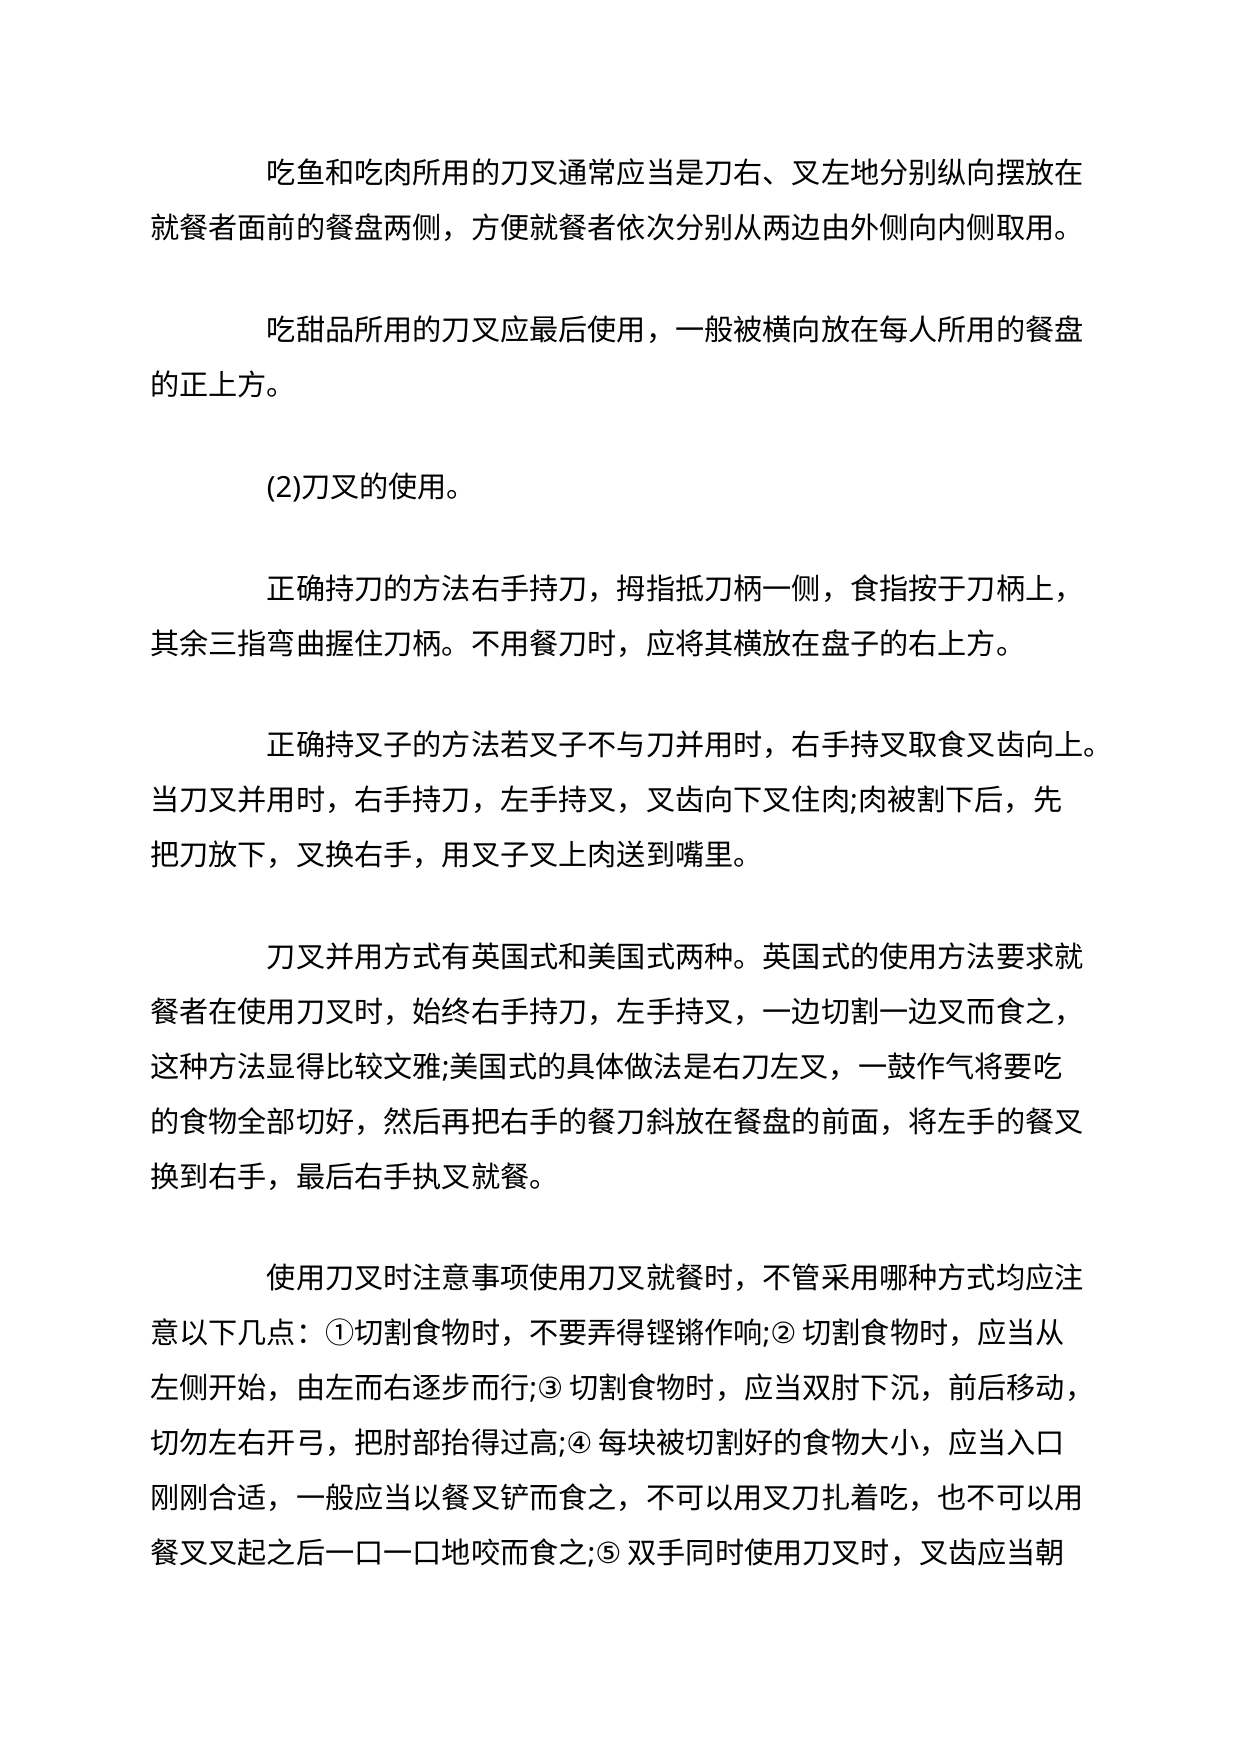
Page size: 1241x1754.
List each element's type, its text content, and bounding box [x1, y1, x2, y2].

text 正确持叉子的方法若叉子不与刀并用时，右手持叉取食叉齿向上。当刀叉并用时，右手持刀，左手持叉，叉齿向下叉住肉;肉被割下后，先把刀放下，叉换右手，用叉子叉上肉送到嘴里。 [150, 722, 1090, 874]
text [150, 1255, 1090, 1572]
text (2)刀叉的使用。 [150, 463, 1090, 506]
text 刀叉并用方式有英国式和美国式两种。英国式的使用方法要求就餐者在使用刀叉时，始终右手持刀，左手持叉，一边切割一边叉而食之，这种方法显得比较文雅;美国式的具体做法是右刀左叉，一鼓作气将要吃的食物全部切好，然后再把右手的餐刀斜放在餐盘的前面，将左手的餐叉换到右手，最后右手执叉就餐。 [150, 934, 1090, 1196]
text 正确持刀的方法右手持刀，拇指抵刀柄一侧，食指按于刀柄上，其余三指弯曲握住刀柄。不用餐刀时，应将其横放在盘子的右上方。 [150, 565, 1090, 662]
text 吃鱼和吃肉所用的刀叉通常应当是刀右、叉左地分别纵向摆放在就餐者面前的餐盘两侧，方便就餐者依次分别从两边由外侧向内侧取用。 [150, 150, 1090, 247]
text 吃甜品所用的刀叉应最后使用，一般被横向放在每人所用的餐盘的正上方。 [150, 307, 1090, 404]
